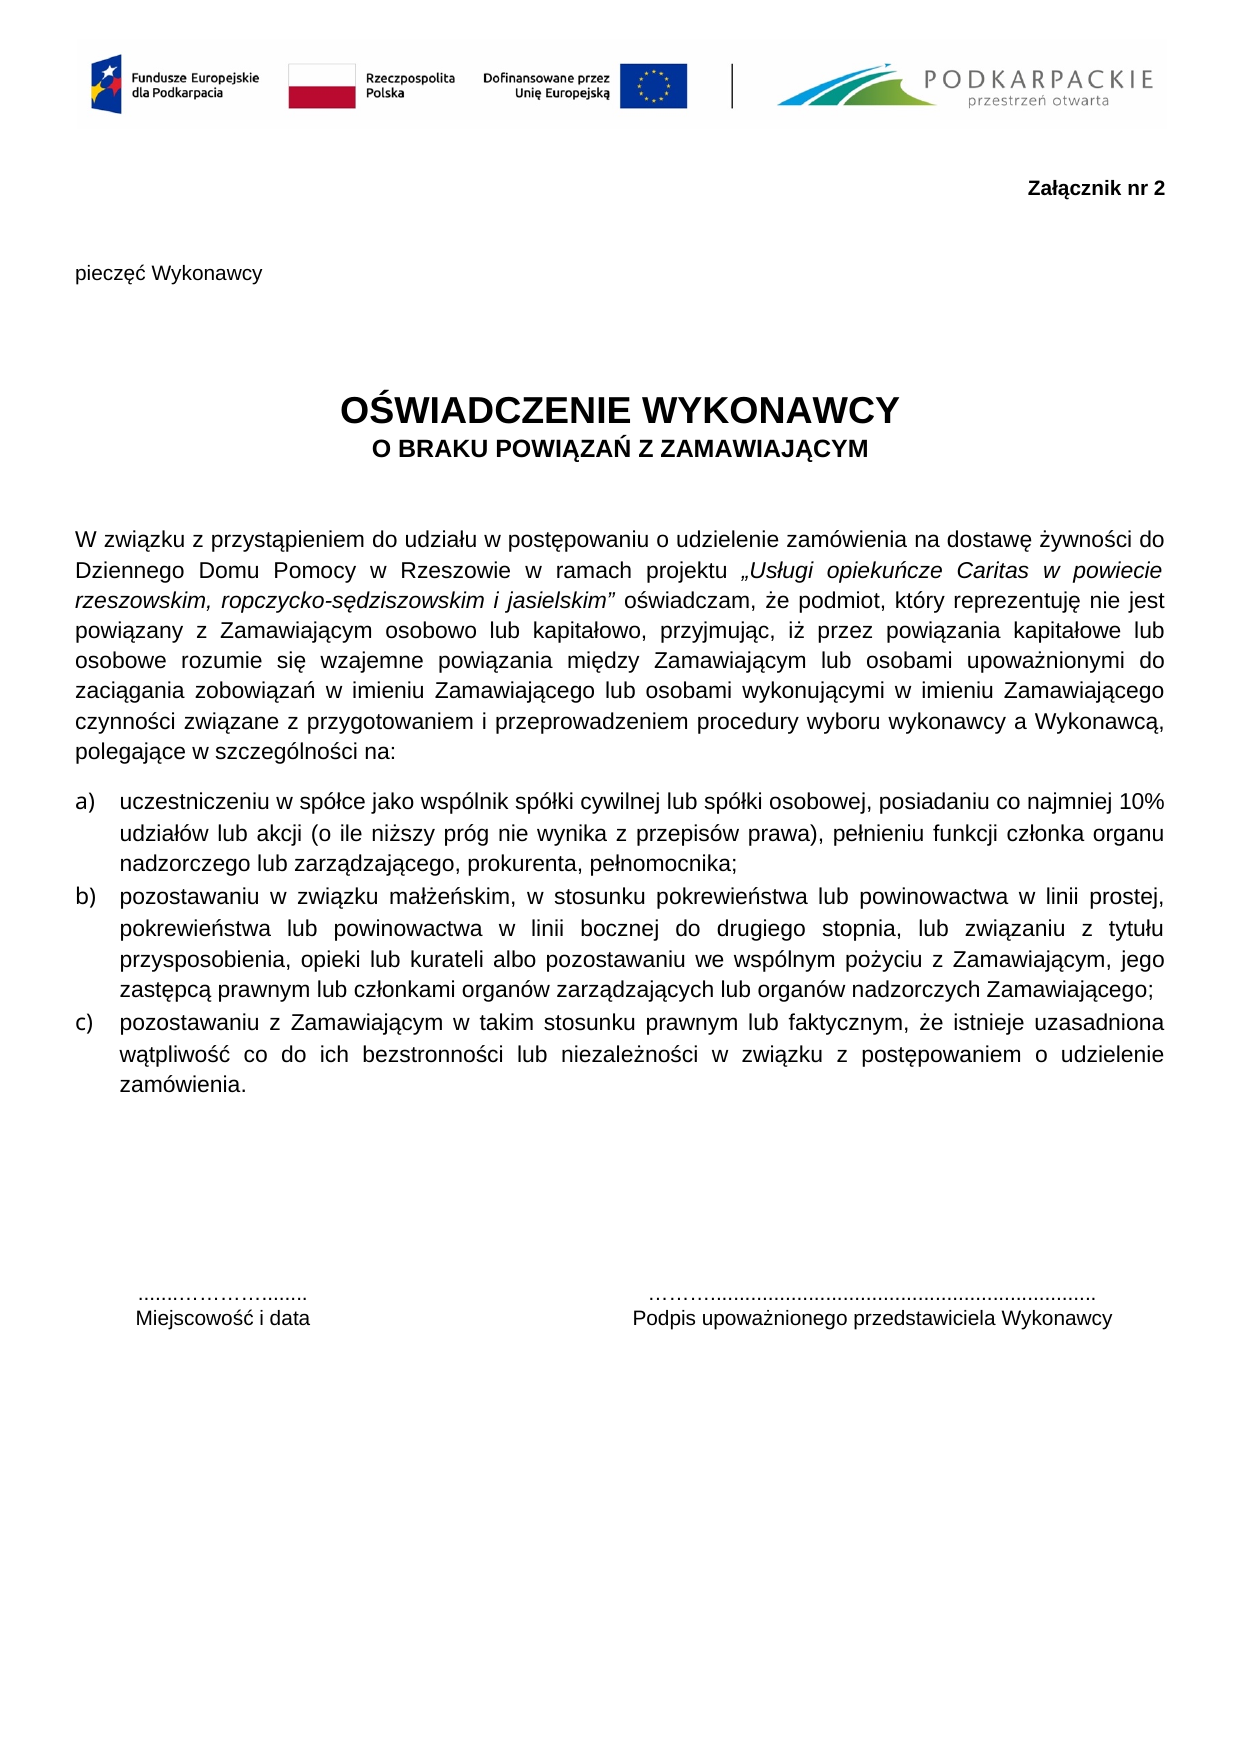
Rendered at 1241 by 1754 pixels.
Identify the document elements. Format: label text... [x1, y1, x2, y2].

list pozostawaniu z Zamawiającym w takim stosunku prawnym lub faktycznym, że istnieje uzasadniona wątpliwość co do ich bezstronności lub niezależności w związku z postępowaniem o udzielenie zamówienia. [75, 1006, 1165, 1098]
text OŚWIADCZENIE WYKONAWCY O BRAKU POWIĄZAŃ Z ZAMAWIAJĄCYM [75, 388, 1165, 462]
text Miejscowość i data Podpis upoważnionego przedstawiciela Wykonawcy [75, 1306, 1165, 1330]
list pozostawaniu w związku małżeńskim, w stosunku pokrewieństwa lub powinowactwa w linii prostej, pokrewieństwa lub powinowactwa w linii bocznej do drugiego stopnia, lub związaniu z tytułu przysposobienia, opieki lub kurateli albo pozostawaniu we wspólnym pożyciu z Zamawiającym, jego zastępcą prawnym lub członkami organów zarządzających lub organów nadzorczych Zamawiającego; [75, 880, 1165, 1002]
list uczestniczeniu w spółce jako wspólnik spółki cywilnej lub spółki osobowej, posiadaniu co najmniej 10% udziałów lub akcji (o ile niższy próg nie wynika z przepisów prawa), pełnieniu funkcji członka organu nadzorczego lub zarządzającego, prokurenta, pełnomocnika; [75, 785, 1165, 876]
picture [76, 39, 1168, 129]
text Załącznik nr 2 [150, 176, 1165, 200]
text W związku z przystąpieniem do udziału w postępowaniu o udzielenie zamówienia na dostawę żywności do Dziennego Domu Pomocy w Rzeszowie w ramach projektu „Usługi opiekuńcze Caritas w powiecie rzeszowskim, ropczycko-sędziszowskim i jasielskim” oświadczam, że podmiot, który reprezentuję nie jest powiązany z Zamawiającym osobowo lub kapitałowo, przyjmując, iż przez powiązania kapitałowe lub osobowe rozumie się wzajemne powiązania między Zamawiającym lub osobami upoważnionymi do zaciągania zobowiązań w imieniu Zamawiającego lub osobami wykonującymi w imieniu Zamawiającego czynności związane z przygotowaniem i przeprowadzeniem procedury wyboru wykonawcy a Wykonawcą, polegające w szczególności na: [75, 526, 1165, 764]
text pieczęć Wykonawcy [75, 261, 1165, 285]
text .......…………........ ………................................................................... [75, 1280, 1165, 1304]
